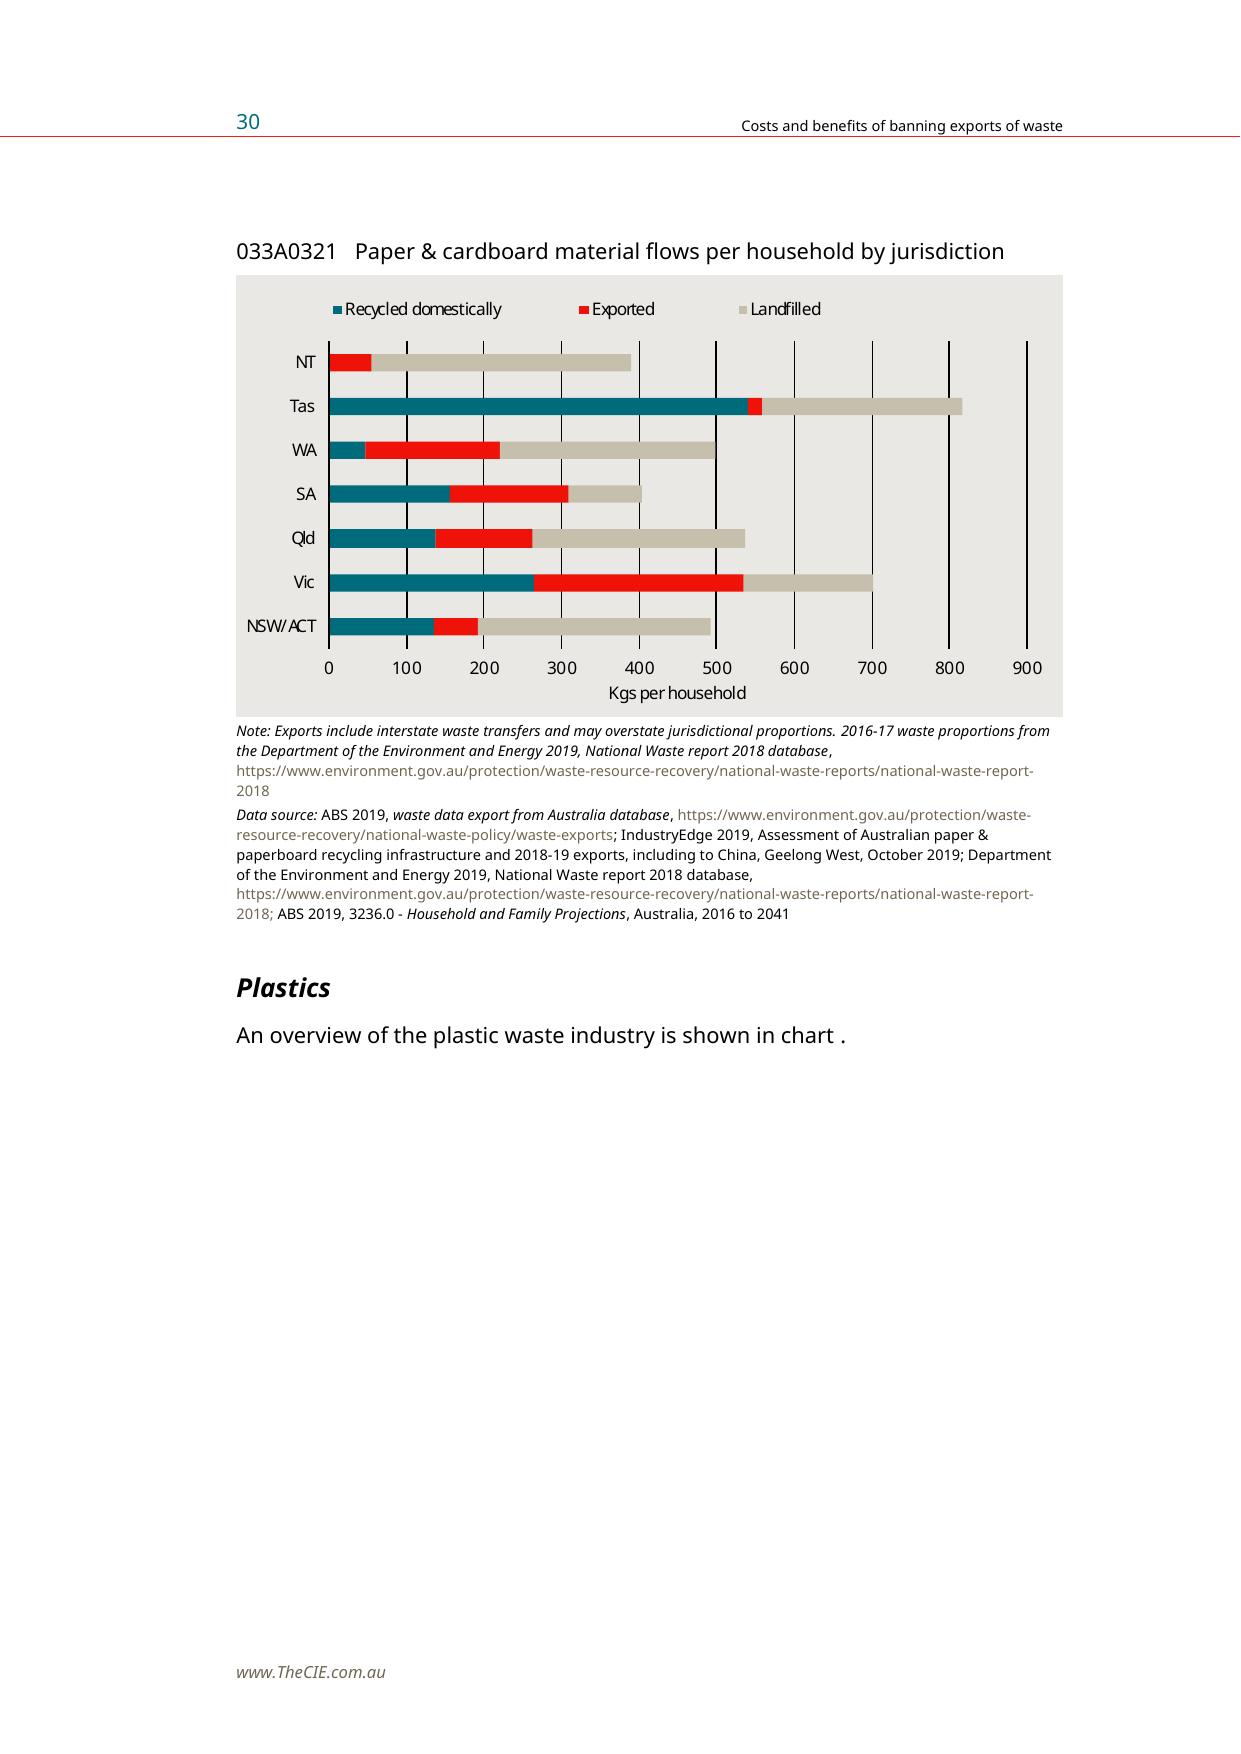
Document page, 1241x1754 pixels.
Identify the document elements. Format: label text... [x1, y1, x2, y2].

text Note: Exports include interstate waste transfers and may overstate jurisdictional proportions. 2016-17 waste proportions from the Department of the Environment and Energy 2019, National Waste report 2018 database, https://www.environment.gov.au/protection/waste-resource-recovery/national-waste-reports/national-waste-report-2018 [236, 721, 1063, 800]
table_header [236, 275, 1063, 717]
text Data source: ABS 2019, waste data export from Australia database, https://www.environment.gov.au/protection/waste-resource-recovery/national-waste-policy/waste-exports; IndustryEdge 2019, Assessment of Australian paper & paperboard recycling infrastructure and 2018-19 exports, including to China, Geelong West, October 2019; Department of the Environment and Energy 2019, National Waste report 2018 database, https://www.environment.gov.au/protection/waste-resource-recovery/national-waste-reports/national-waste-report-2018; ABS 2019, 3236.0 - Household and Family Projections, Australia, 2016 to 2041 [236, 804, 1063, 924]
text An overview of the plastic waste industry is shown in chart 3.7. [236, 1020, 1063, 1050]
subtitle Plastics [236, 970, 1063, 1005]
text 3.6 Paper & cardboard material flows per household by jurisdiction [236, 236, 1063, 266]
